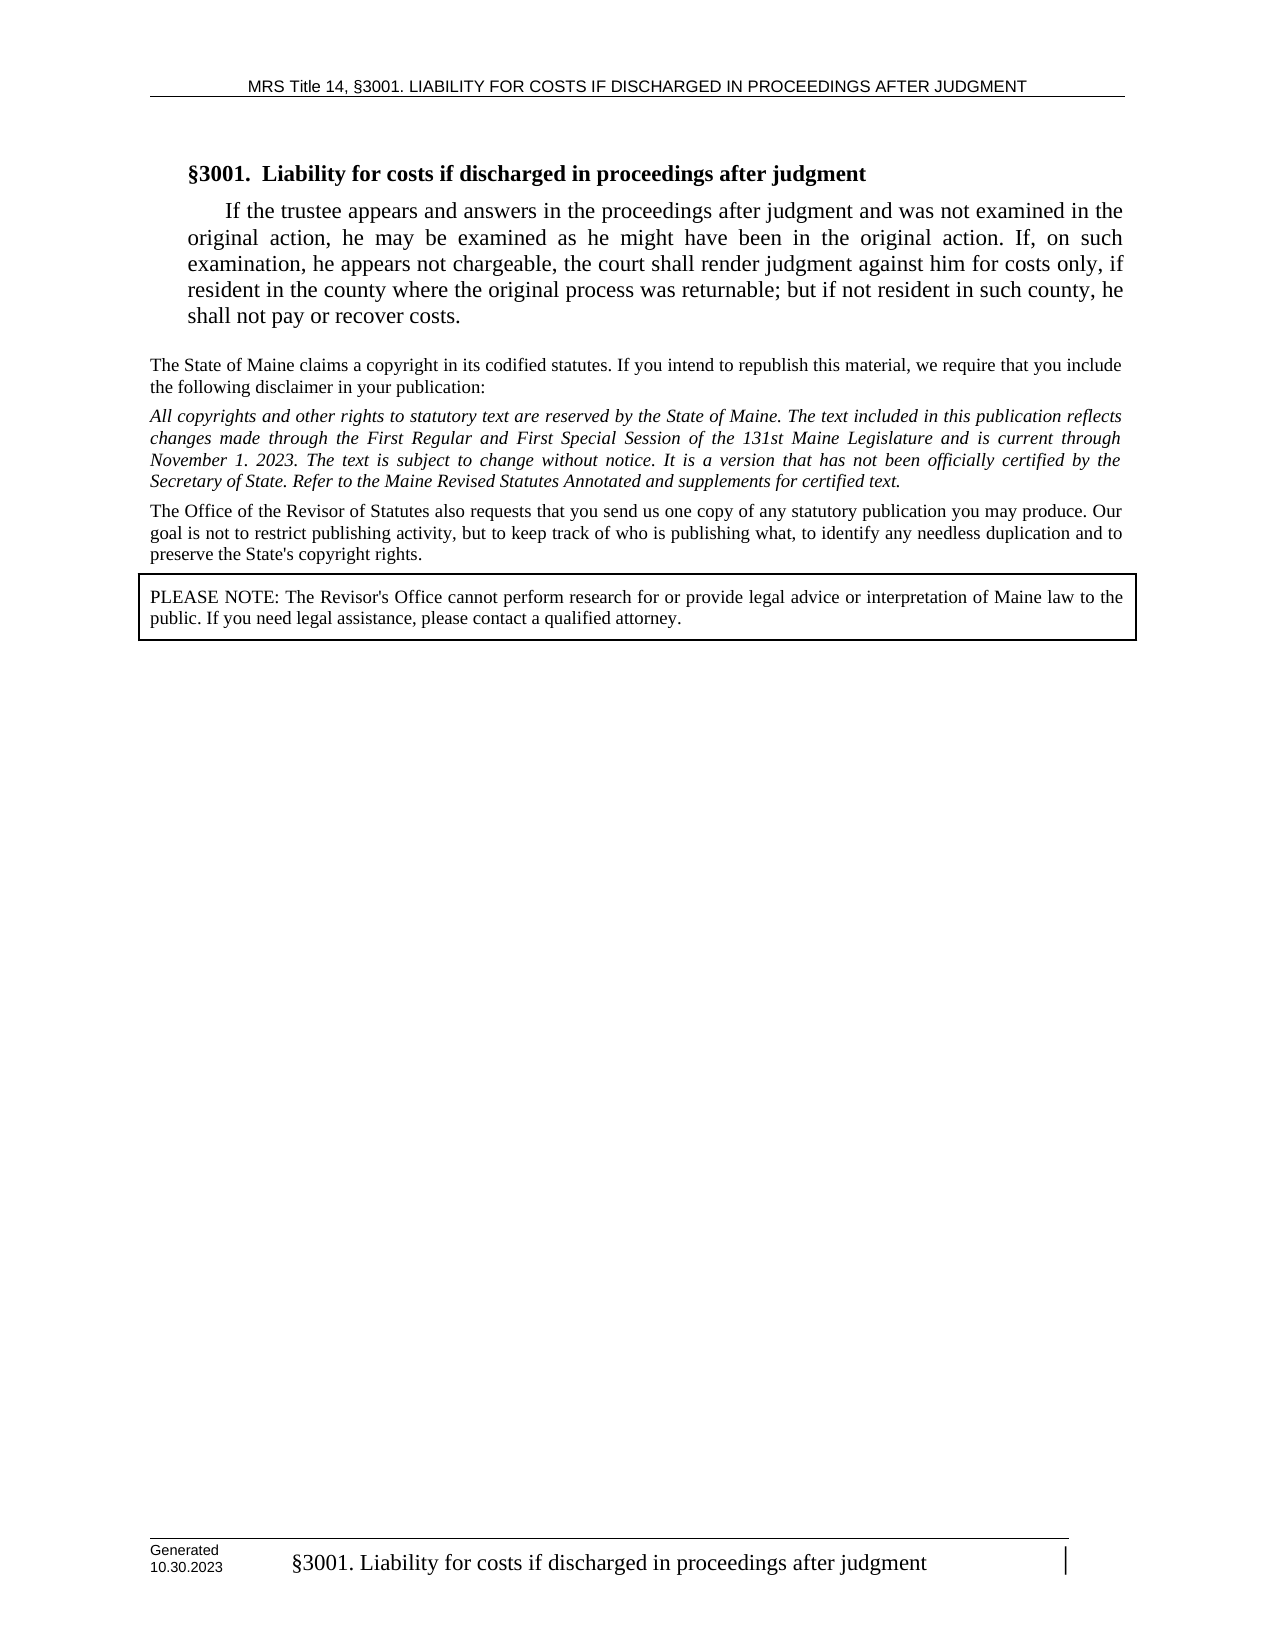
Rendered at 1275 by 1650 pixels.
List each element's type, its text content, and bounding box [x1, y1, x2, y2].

text The State of Maine claims a copyright in its codified statutes. If you intend to republish this material, we require that you include the following disclaimer in your publication: [150, 354, 1125, 397]
text §3001. Liability for costs if discharged in proceedings after judgment [187, 160, 1125, 187]
text PLEASE NOTE: The Revisor's Office cannot perform research for or provide legal advice or interpretation of Maine law to the public. If you need legal assistance, please contact a qualified attorney. [140, 575, 1135, 639]
text All copyrights and other rights to statutory text are reserved by the State of Maine. The text included in this publication reflects changes made through the First Regular and First Special Session of the 131st Maine Legislature and is current through November 1. 2023 . The text is subject to change without notice. It is a version that has not been officially certified by the Secretary of State. Refer to the Maine Revised Statutes Annotated and supplements for certified text. [150, 405, 1125, 492]
text If the trustee appears and answers in the proceedings after judgment and was not examined in the original action, he may be examined as he might have been in the original action. If, on such examination, he appears not chargeable, the court shall render judgment against him for costs only, if resident in the county where the original process was returnable; but if not resident in such county, he shall not pay or recover costs. [187, 197, 1125, 329]
text The Office of the Revisor of Statutes also requests that you send us one copy of any statutory publication you may produce. Our goal is not to restrict publishing activity, but to keep track of who is publishing what, to identify any needless duplication and to preserve the State's copyright rights. [150, 500, 1125, 565]
